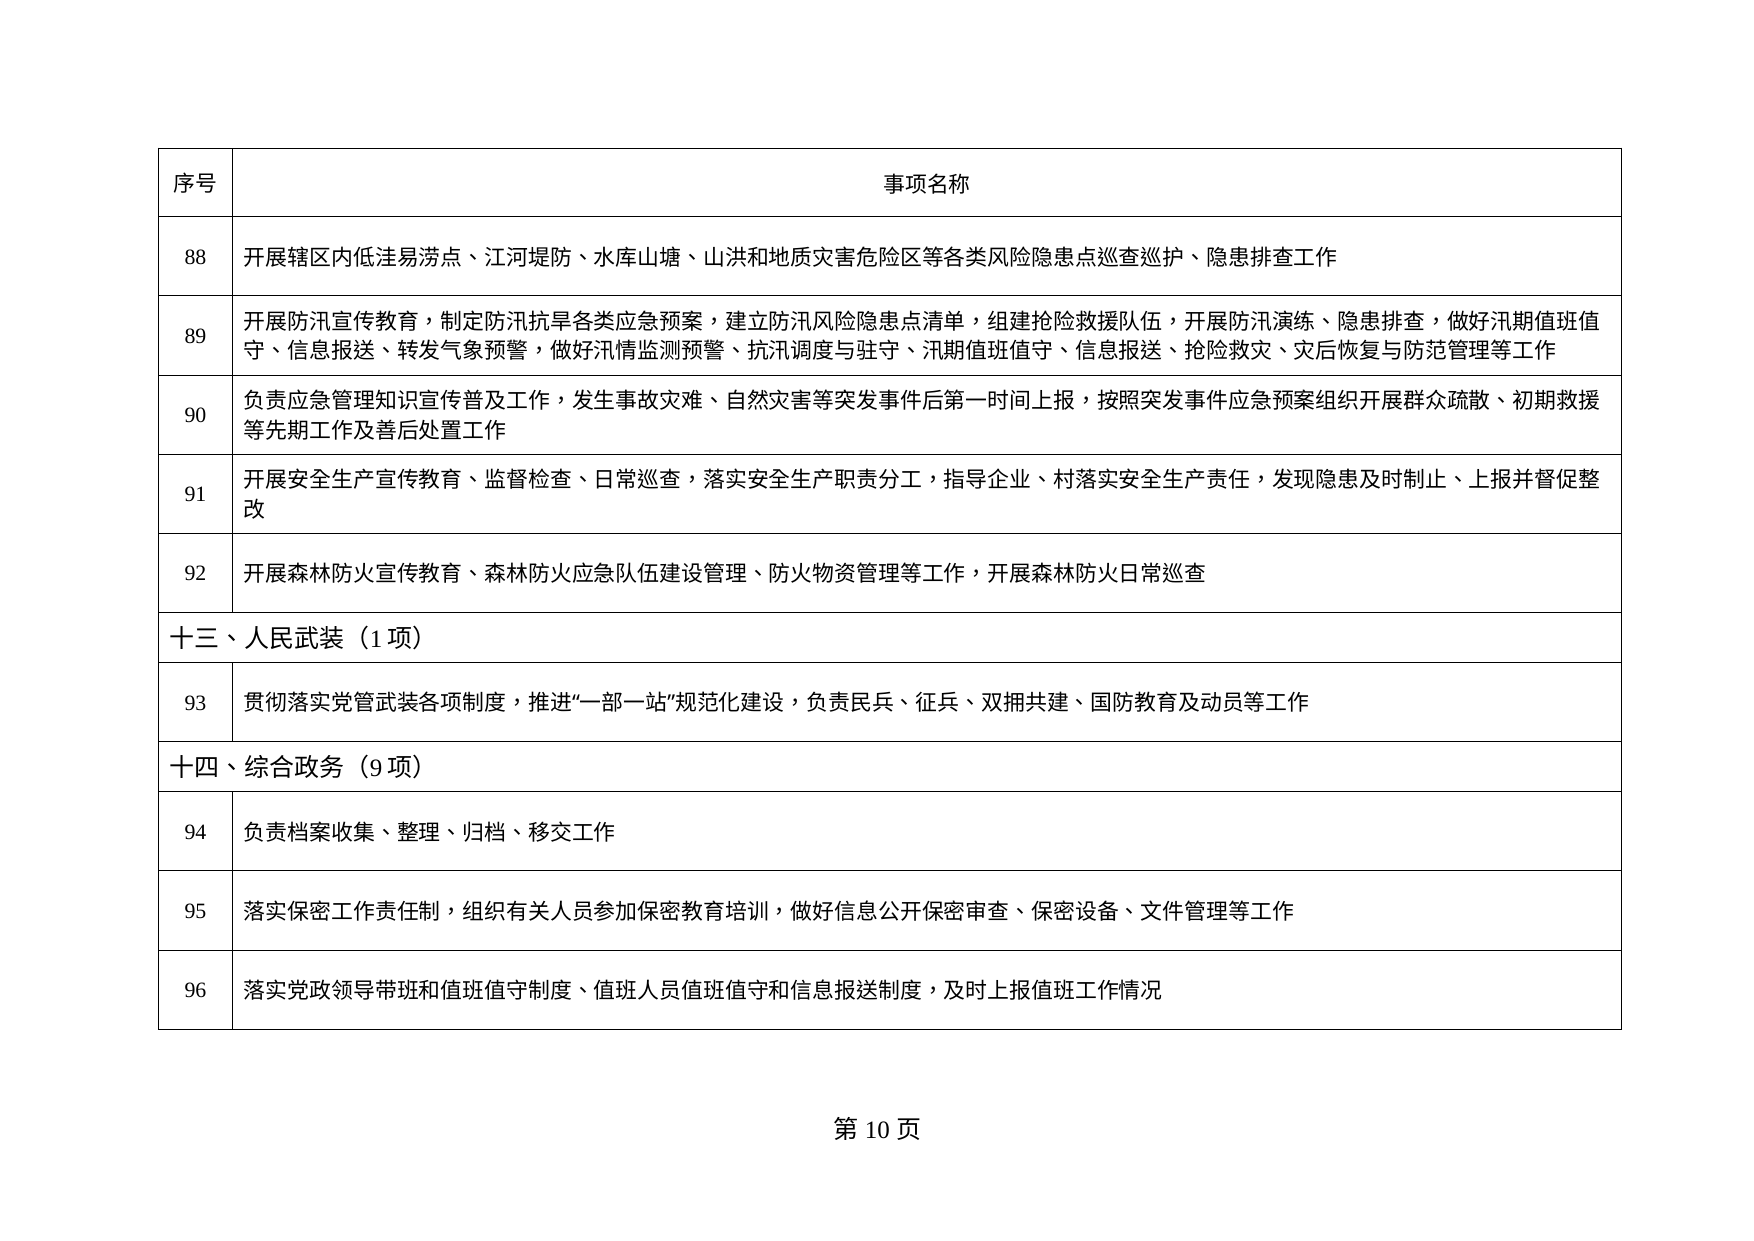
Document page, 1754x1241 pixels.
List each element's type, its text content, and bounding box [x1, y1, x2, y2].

table_cell 93 [159, 663, 232, 741]
table_cell 十三、人民武装（1项） [159, 613, 1621, 662]
table_cell 94 [159, 792, 232, 870]
table_cell 开展防汛宣传教育，制定防汛抗旱各类应急预案，建立防汛风险隐患点清单，组建抢险救援队伍，开展防汛演练、隐患排查，做好汛期值班值守、信息报送、转发气象预警，做好汛情监测预警、抗汛调度与驻守、汛期值班值守、信息报送、抢险救灾、灾后恢复与防范管理等工作 [233, 296, 1621, 374]
table_cell 91 [159, 455, 232, 533]
table_cell 95 [159, 871, 232, 949]
table_cell 开展安全生产宣传教育、监督检查、日常巡查，落实安全生产职责分工，指导企业、村落实安全生产责任，发现隐患及时制止、上报并督促整改 [233, 455, 1621, 533]
table_cell 十四、综合政务（9项） [159, 742, 1621, 791]
table_cell 负责档案收集、整理、归档、移交工作 [233, 792, 1621, 870]
table_cell 90 [159, 376, 232, 454]
table_cell 落实党政领导带班和值班值守制度、值班人员值班值守和信息报送制度，及时上报值班工作情况 [233, 951, 1621, 1029]
table_cell 88 [159, 217, 232, 295]
table_cell 开展森林防火宣传教育、森林防火应急队伍建设管理、防火物资管理等工作，开展森林防火日常巡查 [233, 534, 1621, 612]
table_cell 92 [159, 534, 232, 612]
table_cell 89 [159, 296, 232, 374]
table_cell 96 [159, 951, 232, 1029]
table_cell 开展辖区内低洼易涝点、江河堤防、水库山塘、山洪和地质灾害危险区等各类风险隐患点巡查巡护、隐患排查工作 [233, 217, 1621, 295]
table_header 序号 [159, 149, 232, 216]
table_header 事项名称 [233, 149, 1621, 216]
table_cell 贯彻落实党管武装各项制度，推进“一部一站”规范化建设，负责民兵、征兵、双拥共建、国防教育及动员等工作 [233, 663, 1621, 741]
table_cell 负责应急管理知识宣传普及工作，发生事故灾难、自然灾害等突发事件后第一时间上报，按照突发事件应急预案组织开展群众疏散、初期救援等先期工作及善后处置工作 [233, 376, 1621, 454]
table_cell 落实保密工作责任制，组织有关人员参加保密教育培训，做好信息公开保密审查、保密设备、文件管理等工作 [233, 871, 1621, 949]
